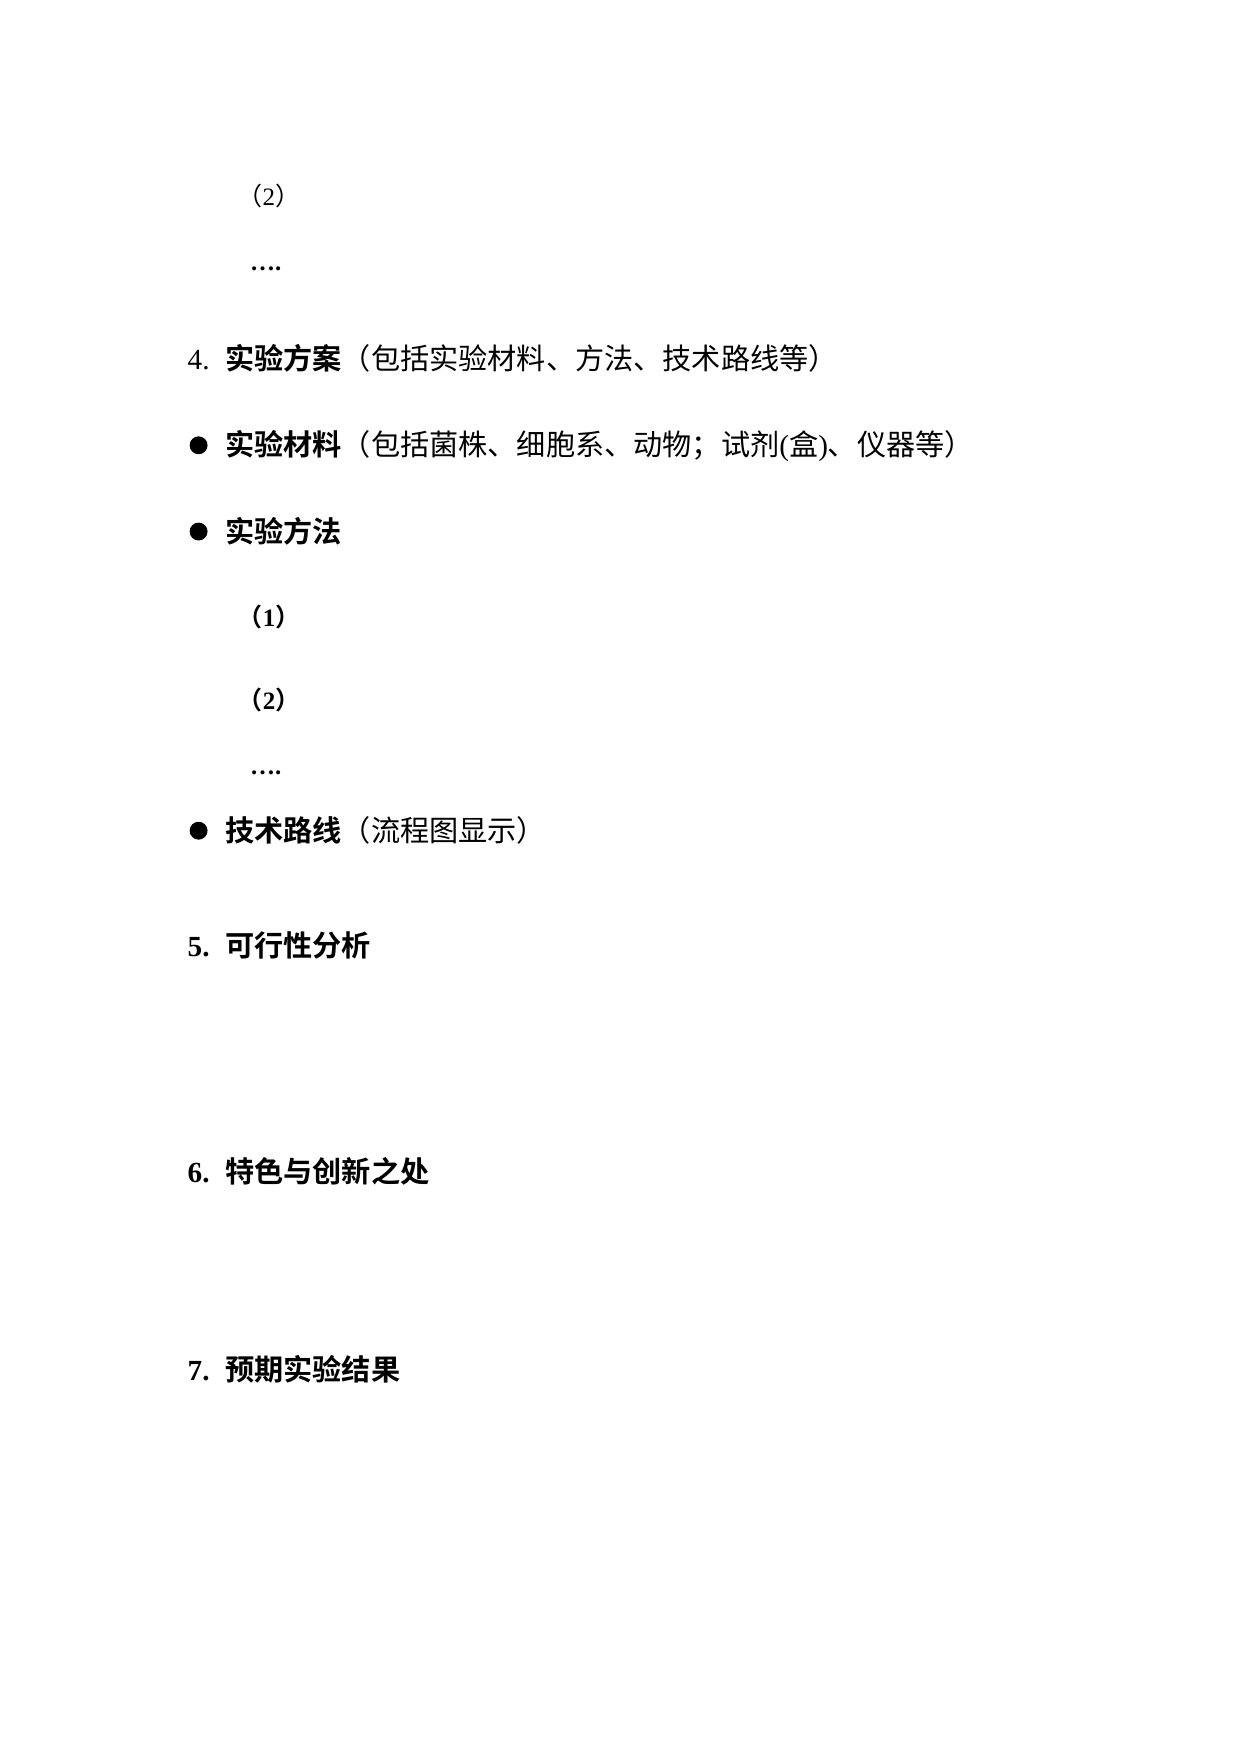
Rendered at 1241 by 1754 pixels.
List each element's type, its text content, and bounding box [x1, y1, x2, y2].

list 特色与创新之处 [187, 1138, 1053, 1203]
text （2） [187, 162, 1053, 227]
list 技术路线（流程图显示） [187, 796, 1053, 861]
list 可行性分析 [187, 911, 1053, 976]
text （1） [187, 583, 1053, 648]
text …. [187, 245, 1053, 278]
text …. [187, 749, 1053, 782]
list 预期实验结果 [187, 1335, 1053, 1400]
text （2） [187, 666, 1053, 731]
list 实验材料（包括菌株、细胞系、动物；试剂(盒)、仪器等） [187, 411, 1053, 476]
list 实验方法 [187, 497, 1053, 562]
list 实验方案（包括实验材料、方法、技术路线等） [187, 324, 1053, 389]
